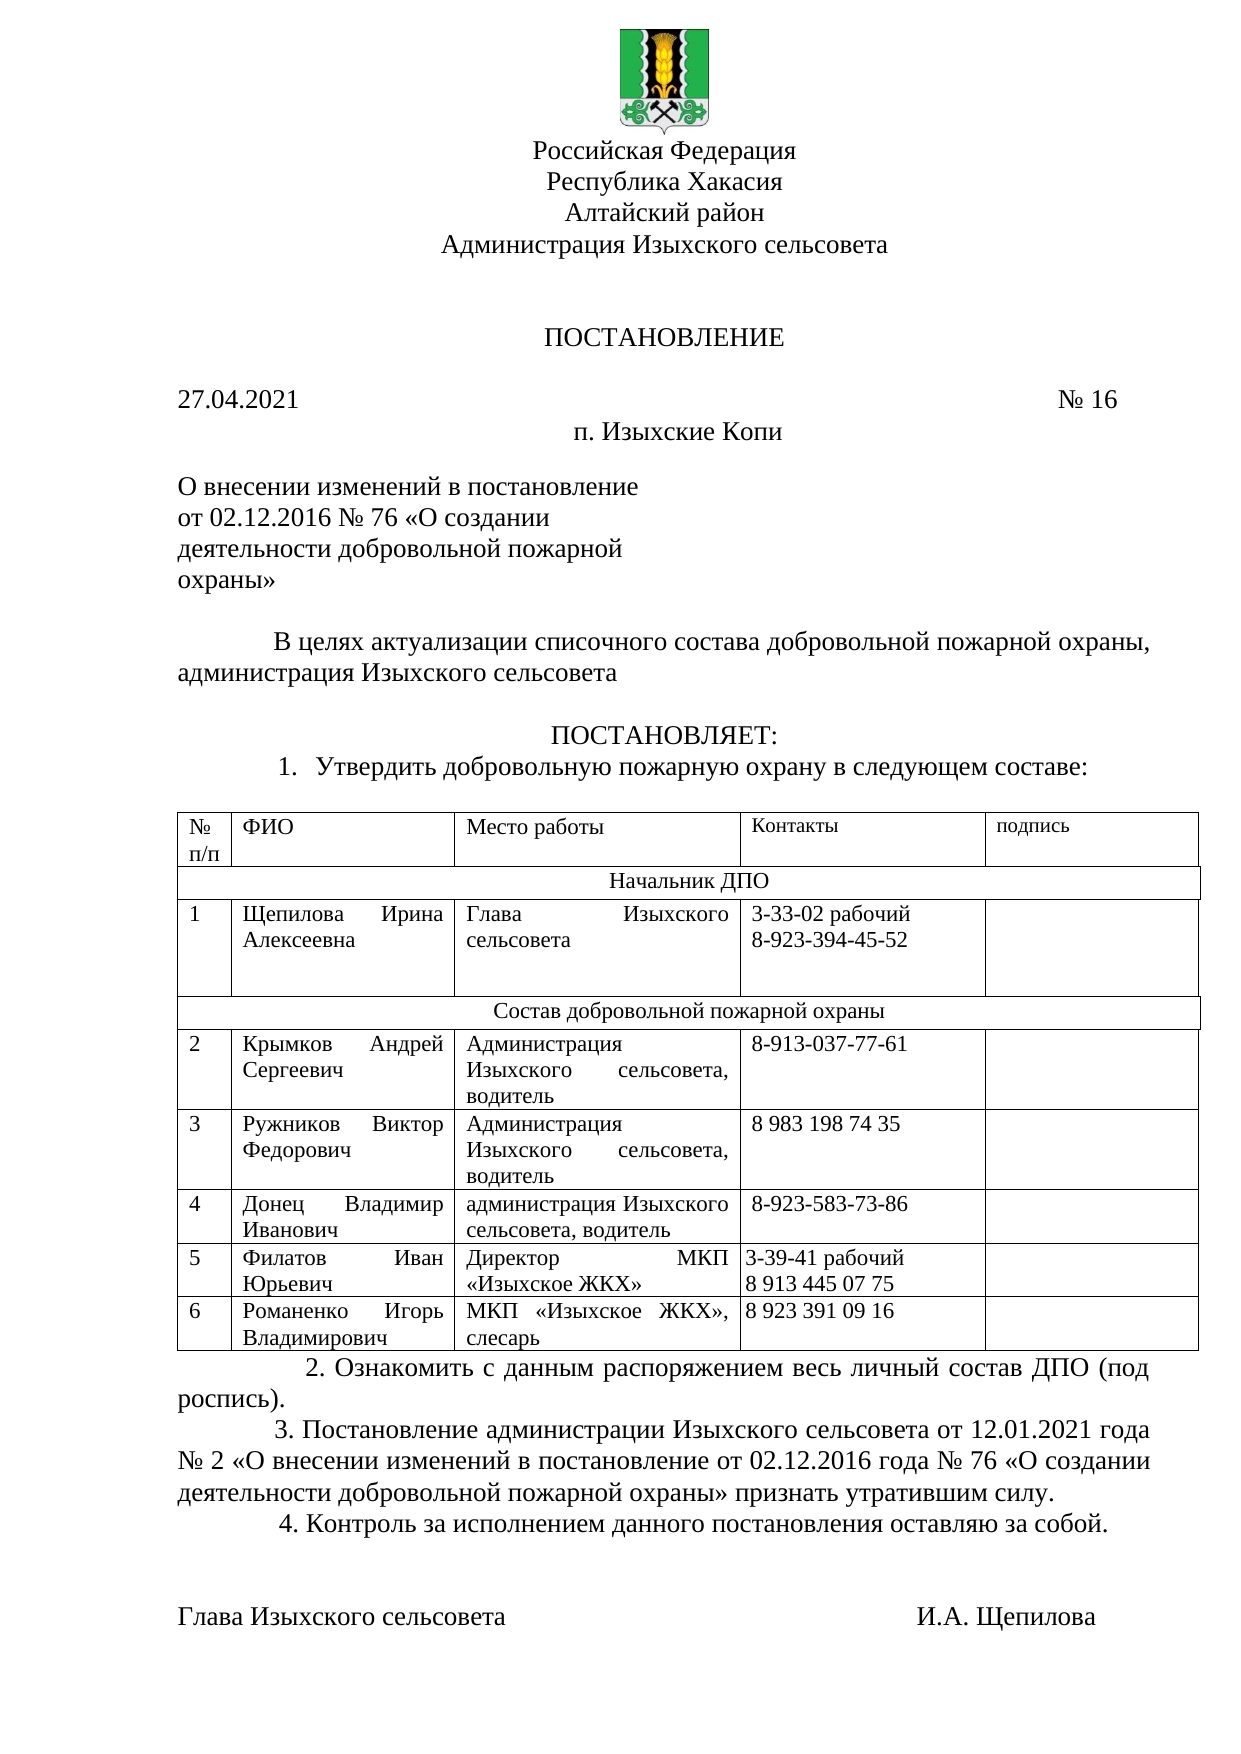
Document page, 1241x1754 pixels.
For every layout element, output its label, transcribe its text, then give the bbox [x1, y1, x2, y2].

table_cell МКП «Изыхское ЖКХ», слесарь [455, 1297, 740, 1350]
title Администрация Изыхского сельсовета [177, 228, 1152, 259]
table_cell 8-913-037-77-61 [741, 1030, 985, 1109]
table_cell Глава Изыхского сельсовета [455, 900, 740, 996]
table_cell Администрация Изыхского сельсовета, водитель [455, 1030, 740, 1109]
text Российская Федерация [177, 134, 1152, 165]
table_cell Крымков Андрей Сергеевич [232, 1030, 454, 1109]
table_cell администрация Изыхского сельсовета, водитель [455, 1190, 740, 1242]
table_header ФИО [232, 813, 454, 866]
text Алтайский район [177, 197, 1152, 228]
table_cell 5 [178, 1244, 231, 1296]
table_cell 6 [178, 1297, 231, 1350]
title п. Изыхские Копи [177, 414, 1152, 446]
table_cell Филатов Иван Юрьевич [232, 1244, 454, 1296]
text ПОСТАНОВЛЯЕТ: [177, 719, 1152, 750]
table_cell [986, 1190, 1198, 1242]
text Республика Хакасия [177, 165, 1152, 197]
table_cell 8 983 198 74 35 [741, 1110, 985, 1189]
text 3. Постановление администрации Изыхского сельсовета от 12.01.2021 года № 2 «О внесении изменений в постановление от 02.12.2016 года № 76 «О создании деятельности добровольной пожарной охраны» признать утратившим силу. [177, 1413, 1152, 1507]
table_cell 8 923 391 09 16 [741, 1297, 985, 1350]
table_cell [986, 1030, 1198, 1109]
text В целях актуализации списочного состава добровольной пожарной охраны, администрация Изыхского сельсовета [177, 625, 1152, 688]
title 27.04.2021 № 16 [177, 383, 1152, 414]
text О внесении изменений в постановление [177, 470, 1152, 501]
table_cell Ружников Виктор Федорович [232, 1110, 454, 1189]
picture [620, 29, 709, 135]
table_header № п/п [178, 813, 231, 866]
table_cell Донец Владимир Иванович [232, 1190, 454, 1242]
table_cell 4 [178, 1190, 231, 1242]
text деятельности добровольной пожарной [177, 532, 1152, 563]
table_cell 3-33-02 рабочий 8-923-394-45-52 [741, 900, 985, 996]
title ПОСТАНОВЛЕНИЕ [177, 321, 1152, 352]
table_cell [986, 1110, 1198, 1189]
table_header Место работы [455, 813, 740, 866]
text Глава Изыхского сельсовета И.А. Щепилова [177, 1600, 1152, 1631]
table_cell [986, 900, 1198, 996]
text 2. Ознакомить с данным распоряжением весь личный состав ДПО (под роспись). [177, 1351, 1152, 1413]
table_header Контакты [741, 813, 985, 866]
table_cell Щепилова Ирина Алексеевна [232, 900, 454, 996]
table_cell 3-39-41 рабочий 8 913 445 07 75 [741, 1244, 985, 1296]
table_cell 8-923-583-73-86 [741, 1190, 985, 1242]
table_cell Администрация Изыхского сельсовета, водитель [455, 1110, 740, 1189]
table_cell Романенко Игорь Владимирович [232, 1297, 454, 1350]
table_cell 1 [178, 900, 231, 996]
table_cell [986, 1244, 1198, 1296]
table_cell [986, 1297, 1198, 1350]
table_cell Начальник ДПО [178, 867, 1200, 899]
table_header подпись [986, 813, 1198, 866]
text охраны» [177, 563, 1152, 594]
text 4. Контроль за исполнением данного постановления оставляю за собой. [177, 1507, 1152, 1538]
table_cell 3 [178, 1110, 231, 1189]
table_cell 2 [178, 1030, 231, 1109]
text от 02.12.2016 № 76 «О создании [177, 501, 1152, 532]
list Утвердить добровольную пожарную охрану в следующем составе: [277, 750, 1152, 781]
table_cell Директор МКП «Изыхское ЖКХ» [455, 1244, 740, 1296]
table_cell Состав добровольной пожарной охраны [178, 997, 1200, 1028]
